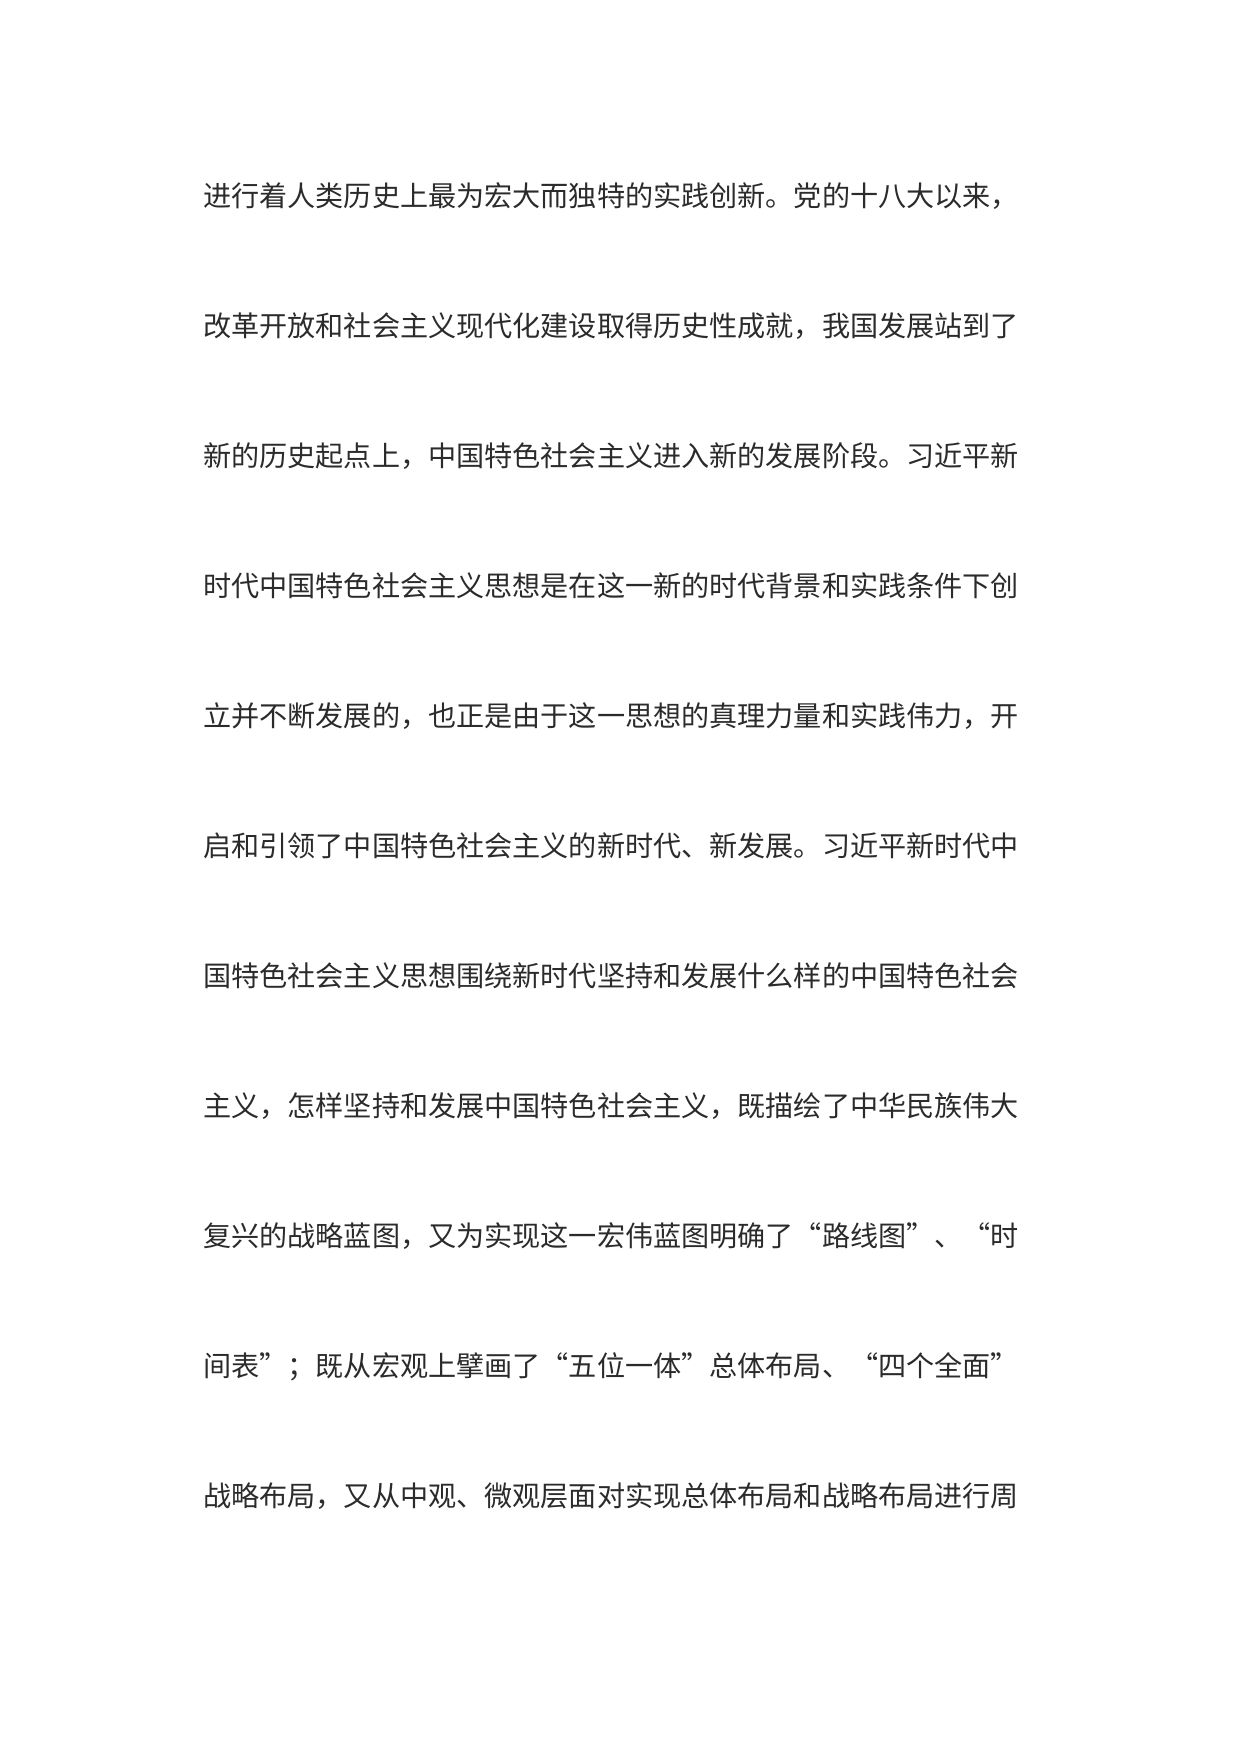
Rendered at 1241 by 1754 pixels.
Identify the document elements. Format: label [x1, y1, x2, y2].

text [203, 162, 1037, 1527]
